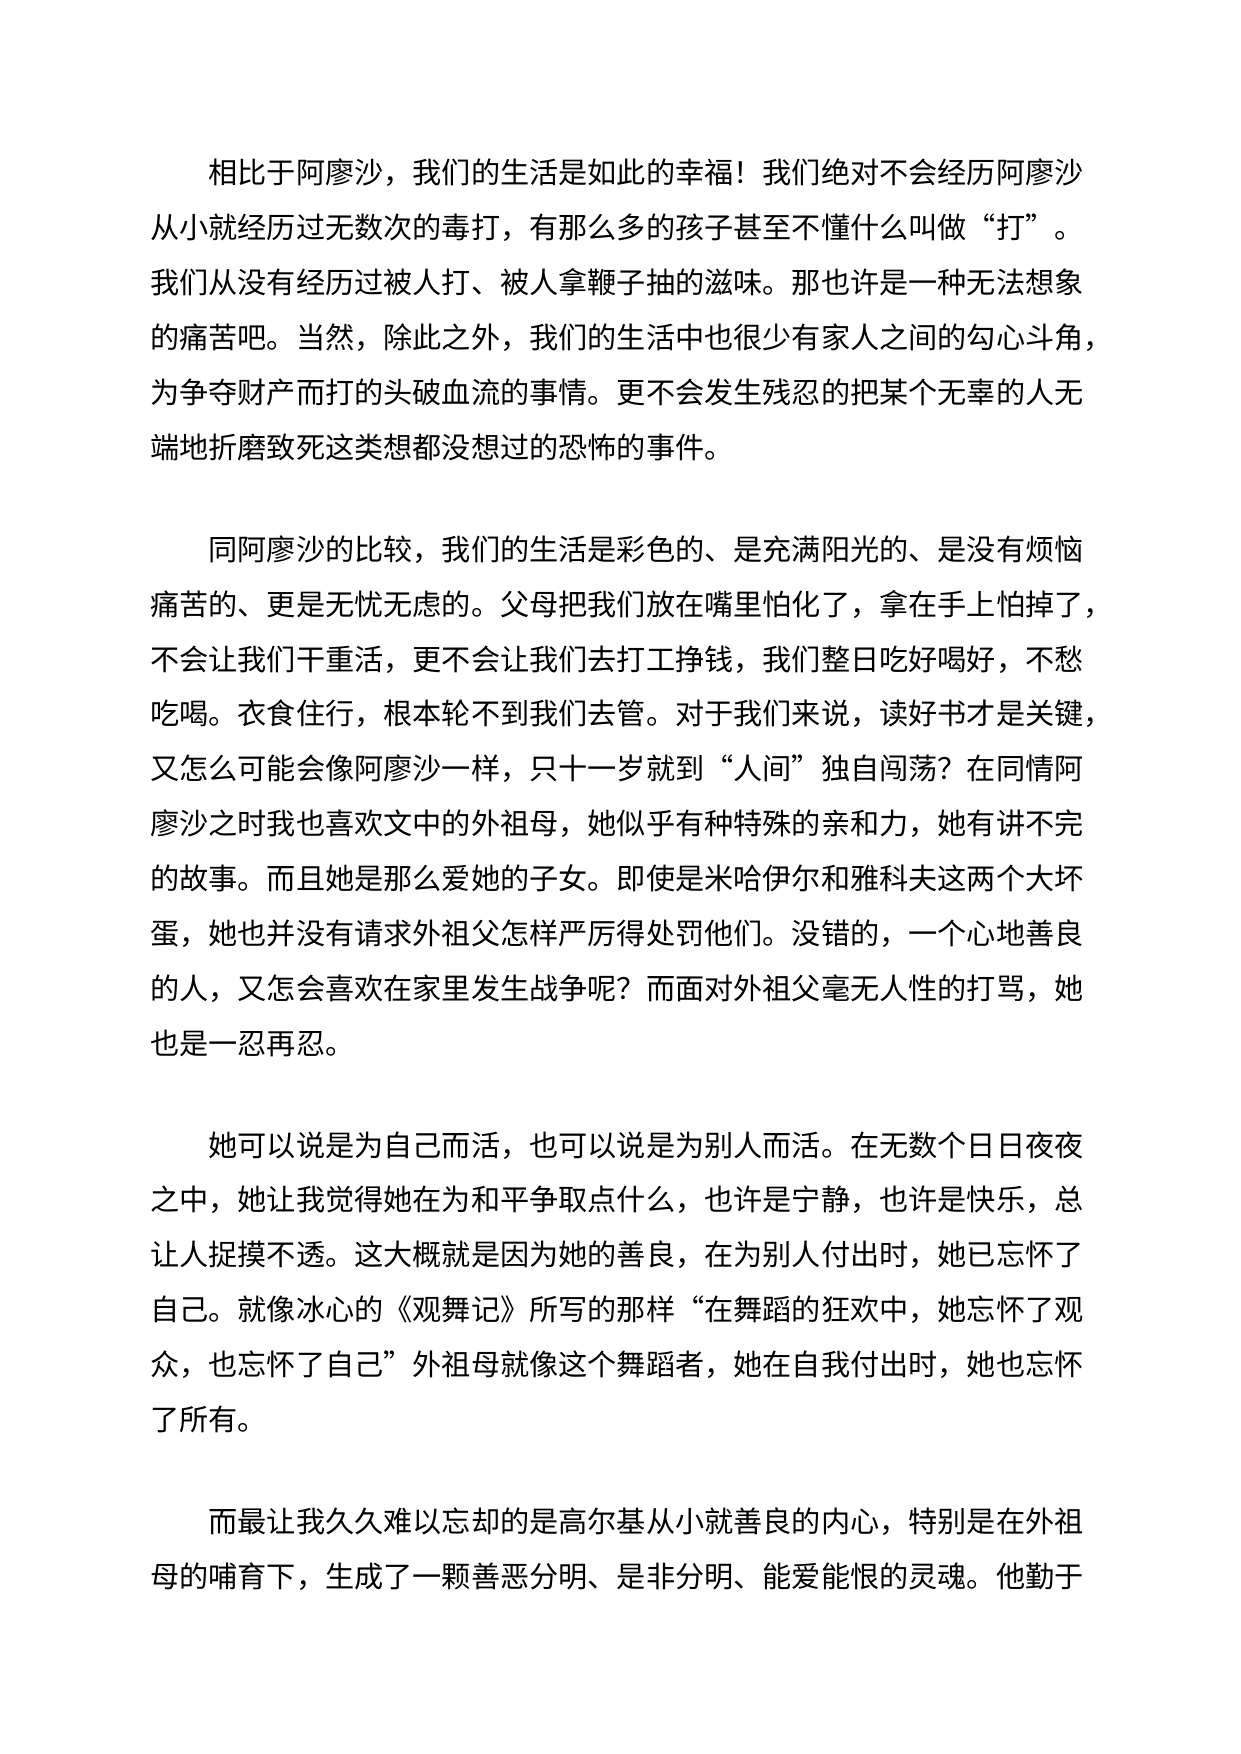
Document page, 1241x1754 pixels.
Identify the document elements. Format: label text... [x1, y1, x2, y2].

text 她可以说是为自己而活，也可以说是为别人而活。在无数个日日夜夜之中，她让我觉得她在为和平争取点什么，也许是宁静，也许是快乐，总让人捉摸不透。这大概就是因为她的善良，在为别人付出时，她已忘怀了自己。就像冰心的《观舞记》所写的那样“在舞蹈的狂欢中，她忘怀了观众，也忘怀了自己”外祖母就像这个舞蹈者，她在自我付出时，她也忘怀了所有。 [150, 1122, 1090, 1439]
text 相比于阿廖沙，我们的生活是如此的幸福！我们绝对不会经历阿廖沙从小就经历过无数次的毒打，有那么多的孩子甚至不懂什么叫做“打”。我们从没有经历过被人打、被人拿鞭子抽的滋味。那也许是一种无法想象的痛苦吧。当然，除此之外，我们的生活中也很少有家人之间的勾心斗角，为争夺财产而打的头破血流的事情。更不会发生残忍的把某个无辜的人无端地折磨致死这类想都没想过的恐怖的事件。 [150, 150, 1090, 467]
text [150, 1498, 1090, 1596]
text 同阿廖沙的比较，我们的生活是彩色的、是充满阳光的、是没有烦恼痛苦的、更是无忧无虑的。父母把我们放在嘴里怕化了，拿在手上怕掉了，不会让我们干重活，更不会让我们去打工挣钱，我们整日吃好喝好，不愁吃喝。衣食住行，根本轮不到我们去管。对于我们来说，读好书才是关键，又怎么可能会像阿廖沙一样，只十一岁就到“人间”独自闯荡？在同情阿廖沙之时我也喜欢文中的外祖母，她似乎有种特殊的亲和力，她有讲不完的故事。而且她是那么爱她的子女。即使是米哈伊尔和雅科夫这两个大坏蛋，她也并没有请求外祖父怎样严厉得处罚他们。没错的，一个心地善良的人，又怎会喜欢在家里发生战争呢？而面对外祖父毫无人性的打骂，她也是一忍再忍。 [150, 526, 1090, 1063]
